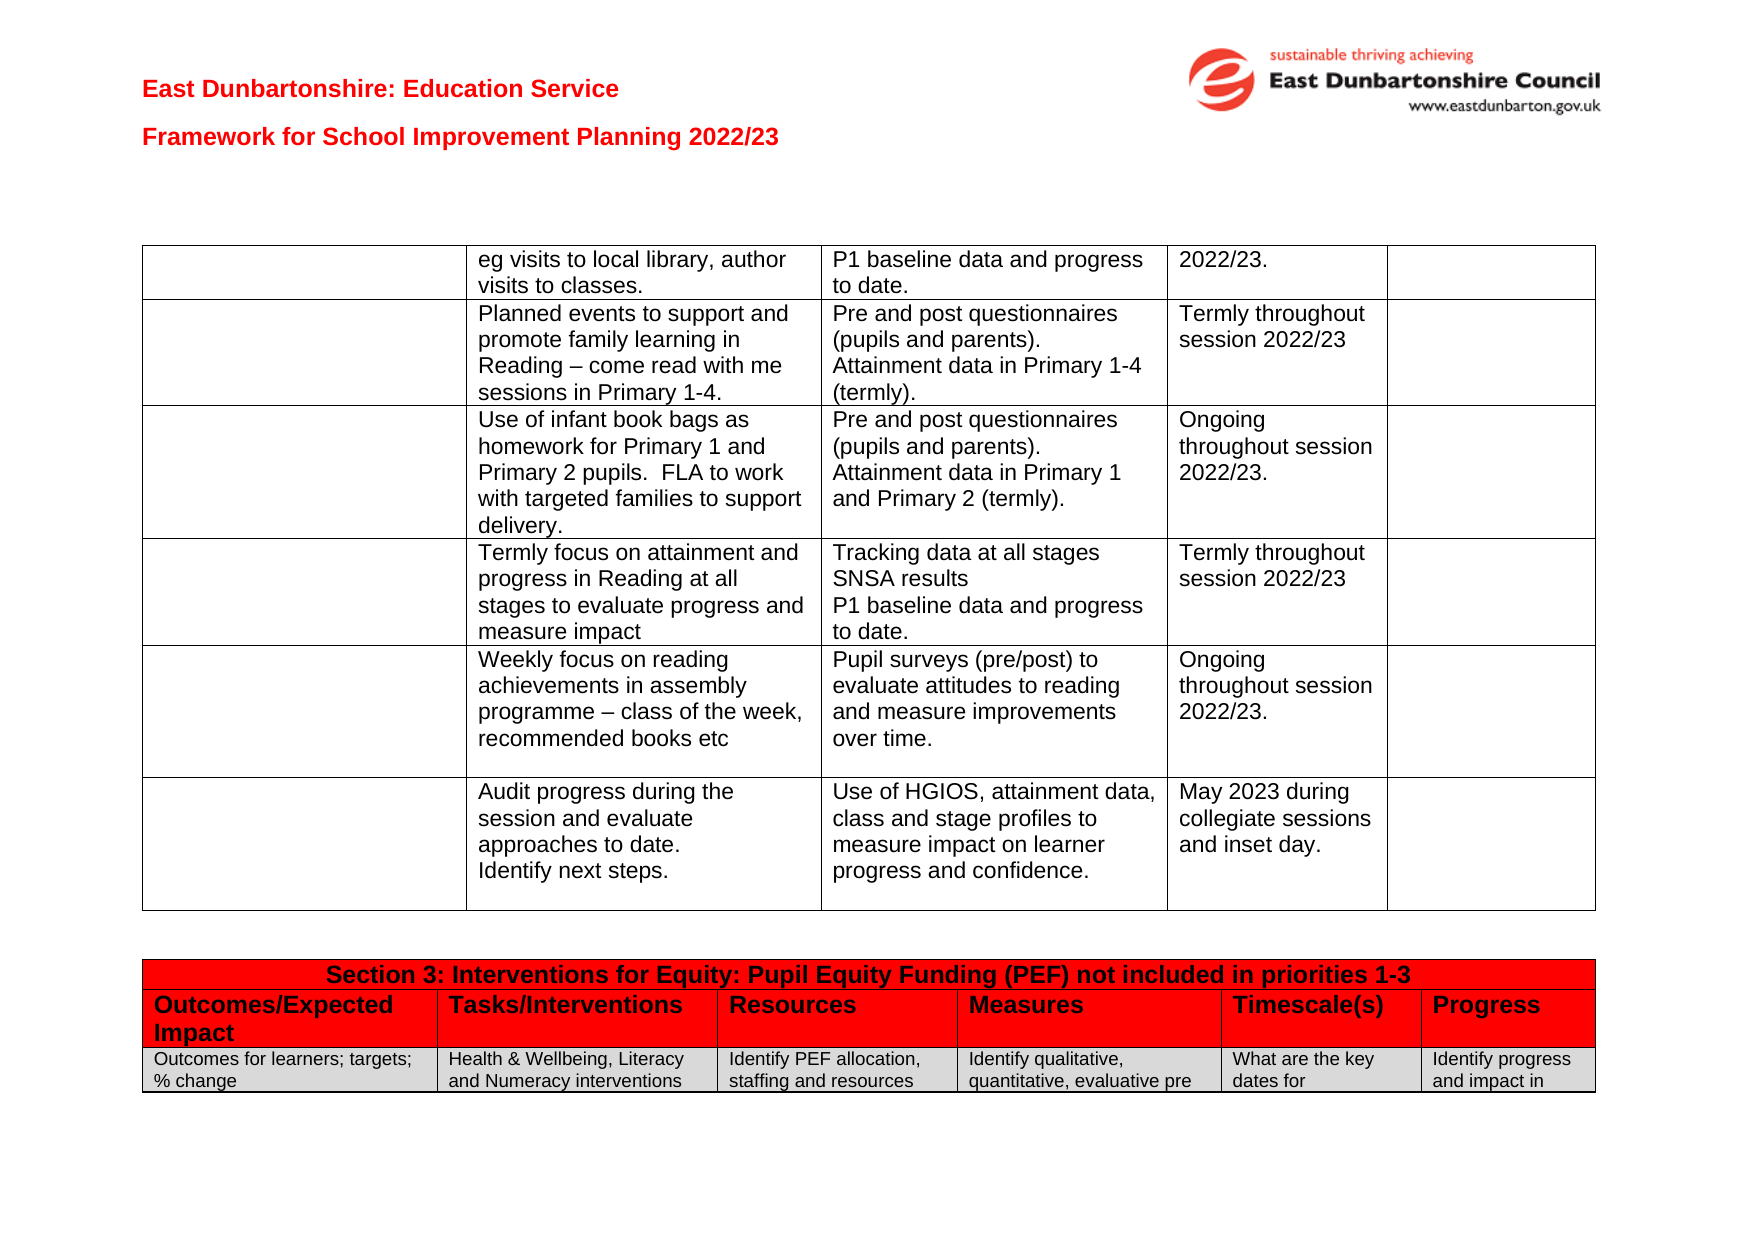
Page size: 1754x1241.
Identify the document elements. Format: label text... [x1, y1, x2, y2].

table_cell [143, 406, 466, 538]
table_cell [1388, 406, 1595, 538]
table_cell Develop community links to promote reading for enjoyment – eg visits to local library, author visits to classes. [467, 246, 821, 299]
table_cell Outcomes/Expected Impact [143, 990, 437, 1047]
table_cell Use of HGIOS, attainment data, class and stage profiles to measure impact on learner progress and confidence. [822, 778, 1167, 910]
table_cell Use of infant book bags as homework for Primary 1 and Primary 2 pupils. FLA to work with targeted families to support delivery. [467, 406, 821, 538]
picture [1179, 43, 1613, 122]
table_cell Identify qualitative, quantitative, evaluative pre and post measures [958, 1048, 1221, 1091]
table_cell [1388, 246, 1595, 299]
table_cell [1388, 778, 1595, 910]
table_cell May 2023 during collegiate sessions and inset day. [1168, 778, 1387, 910]
table_cell Progress [1422, 990, 1595, 1047]
table_cell [143, 300, 466, 405]
table_header Section 3: Interventions for Equity: Pupil Equity Funding (PEF) not included in priorities 1-3 [143, 960, 1595, 989]
table_cell [143, 646, 466, 777]
table_cell Termly throughout session 2022/23 [1168, 539, 1387, 644]
table_cell Pre and post questionnaires (pupils and parents). Attainment data in Primary 1-4 (termly). [822, 300, 1167, 405]
table_cell [143, 778, 466, 910]
table_cell Ongoing throughout session 2022/23. [1168, 406, 1387, 538]
table_cell Outcomes for learners; targets; % change [143, 1048, 437, 1091]
table_cell Ongoing throughout session 2022/23. [1168, 246, 1387, 299]
table_cell Measures [958, 990, 1221, 1047]
table_cell Pupil surveys (pre/post) to evaluate attitudes to reading and measure improvements over time. [822, 646, 1167, 777]
table_cell What are the key dates for implementation? When will outcomes be measured? [1222, 1048, 1421, 1091]
table_cell [143, 246, 466, 299]
table_cell Termly throughout session 2022/23 [1168, 300, 1387, 405]
table_cell Audit progress during the session and evaluate approaches to date. Identify next steps. [467, 778, 821, 910]
table_cell Pre and post questionnaires (pupils and parents). Attainment data in Primary 1 and Primary 2 (termly). [822, 406, 1167, 538]
table_cell [1388, 539, 1595, 644]
table_cell Weekly focus on reading achievements in assembly programme – class of the week, recommended books etc [467, 646, 821, 777]
table_cell Termly focus on attainment and progress in Reading at all stages to evaluate progress and measure impact [467, 539, 821, 644]
table_cell Resources [718, 990, 957, 1047]
table_cell [1388, 300, 1595, 405]
table_cell Identify progress and impact in narrowing the PRAG [1422, 1048, 1595, 1091]
table_cell Tasks/Interventions [438, 990, 717, 1047]
table_cell Planned events to support and promote family learning in Reading – come read with me sessions in Primary 1-4. [467, 300, 821, 405]
table_cell Tracking data at all stages SNSA results P1 baseline data and progress to date. [822, 246, 1167, 299]
table_cell Tracking data at all stages SNSA results P1 baseline data and progress to date. [822, 539, 1167, 644]
table_cell Health & Wellbeing, Literacy and Numeracy interventions for identified groups [438, 1048, 717, 1091]
table_cell [143, 539, 466, 644]
table_cell Ongoing throughout session 2022/23. [1168, 646, 1387, 777]
table_cell [1388, 646, 1595, 777]
table_cell Identify PEF allocation, staffing and resources that will be procured to support [718, 1048, 957, 1091]
table_cell Timescale(s) [1222, 990, 1421, 1047]
